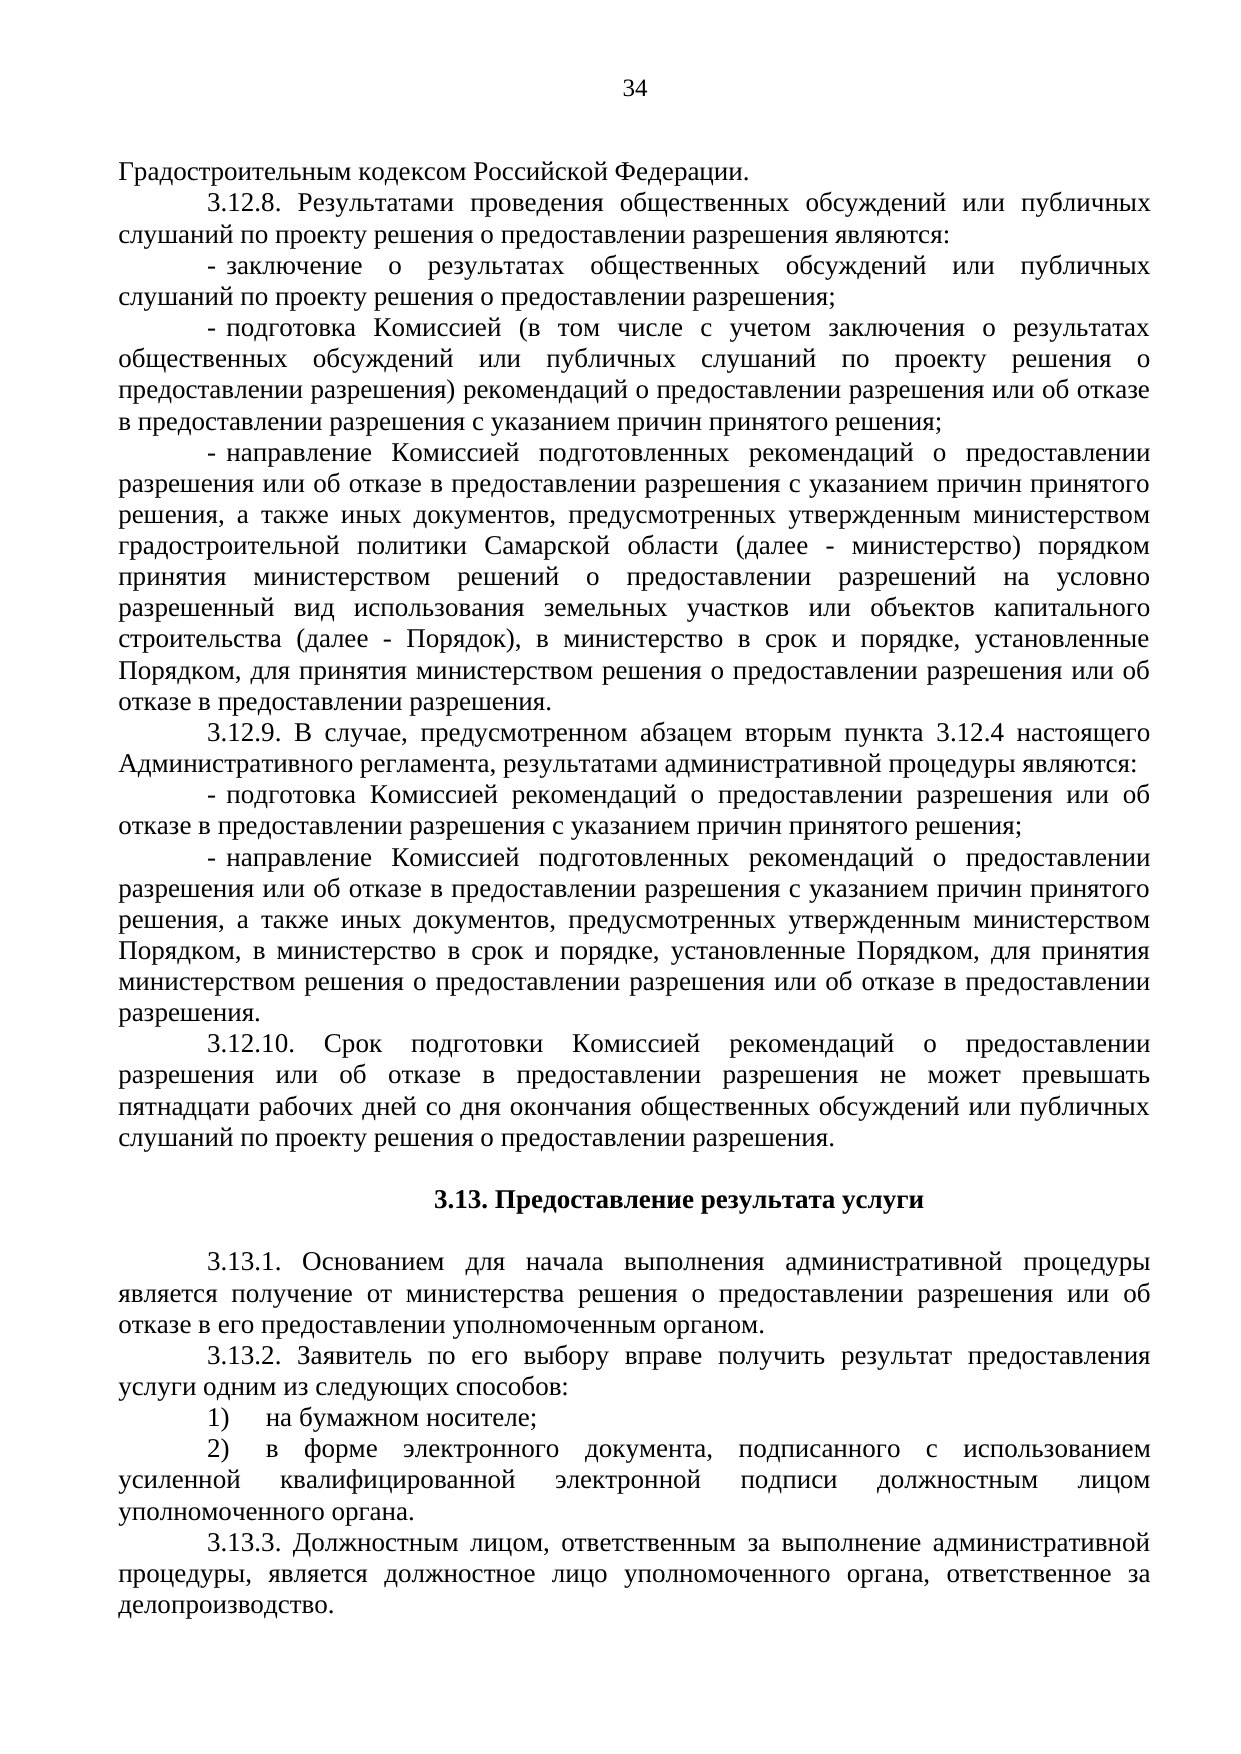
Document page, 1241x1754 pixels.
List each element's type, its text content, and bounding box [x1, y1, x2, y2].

text - подготовка Комиссией (в том числе с учетом заключения о результатах общественных обсуждений или публичных слушаний по проекту решения о предоставлении разрешения) рекомендаций о предоставлении разрешения или об отказе в предоставлении разрешения с указанием причин принятого решения; [118, 311, 1152, 436]
text - заключение о результатах общественных обсуждений или публичных слушаний по проекту решения о предоставлении разрешения; [118, 249, 1152, 311]
text - подготовка Комиссией рекомендаций о предоставлении разрешения или об отказе в предоставлении разрешения с указанием причин принятого решения; [118, 778, 1152, 841]
text 3.12.9. В случае, предусмотренном абзацем вторым пункта 3.12.4 настоящего Административного регламента, результатами административной процедуры являются: [118, 716, 1152, 778]
text 3.12.8. Результатами проведения общественных обсуждений или публичных слушаний по проекту решения о предоставлении разрешения являются: [118, 187, 1152, 249]
text 3.13.1. Основанием для начала выполнения административной процедуры является получение от министерства решения о предоставлении разрешения или об отказе в его предоставлении уполномоченным органом. [118, 1246, 1152, 1339]
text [118, 155, 1152, 187]
text 3.13.2. Заявитель по его выбору вправе получить результат предоставления услуги одним из следующих способов: [118, 1339, 1152, 1401]
text - направление Комиссией подготовленных рекомендаций о предоставлении разрешения или об отказе в предоставлении разрешения с указанием причин принятого решения, а также иных документов, предусмотренных утвержденным министерством Порядком, в министерство в срок и порядке, установленные Порядком, для принятия министерством решения о предоставлении разрешения или об отказе в предоставлении разрешения. [118, 841, 1152, 1027]
text 1) на бумажном носителе; [118, 1401, 1152, 1432]
text 3.13.3. Должностным лицом, ответственным за выполнение административной процедуры, является должностное лицо уполномоченного органа, ответственное за делопроизводство. [118, 1526, 1152, 1619]
text 3.12.10. Срок подготовки Комиссией рекомендаций о предоставлении разрешения или об отказе в предоставлении разрешения не может превышать пятнадцати рабочих дней со дня окончания общественных обсуждений или публичных слушаний по проекту решения о предоставлении разрешения. [118, 1027, 1152, 1152]
text - направление Комиссией подготовленных рекомендаций о предоставлении разрешения или об отказе в предоставлении разрешения с указанием причин принятого решения, а также иных документов, предусмотренных утвержденным министерством градостроительной политики Самарской области (далее - министерство) порядком принятия министерством решений о предоставлении разрешений на условно разрешенный вид использования земельных участков или объектов капитального строительства (далее - Порядок), в министерство в срок и порядке, установленные Порядком, для принятия министерством решения о предоставлении разрешения или об отказе в предоставлении разрешения. [118, 436, 1152, 716]
text 2) в форме электронного документа, подписанного с использованием усиленной квалифицированной электронной подписи должностным лицом уполномоченного органа. [118, 1432, 1152, 1526]
text 3.13. Предоставление результата услуги [118, 1183, 1152, 1214]
